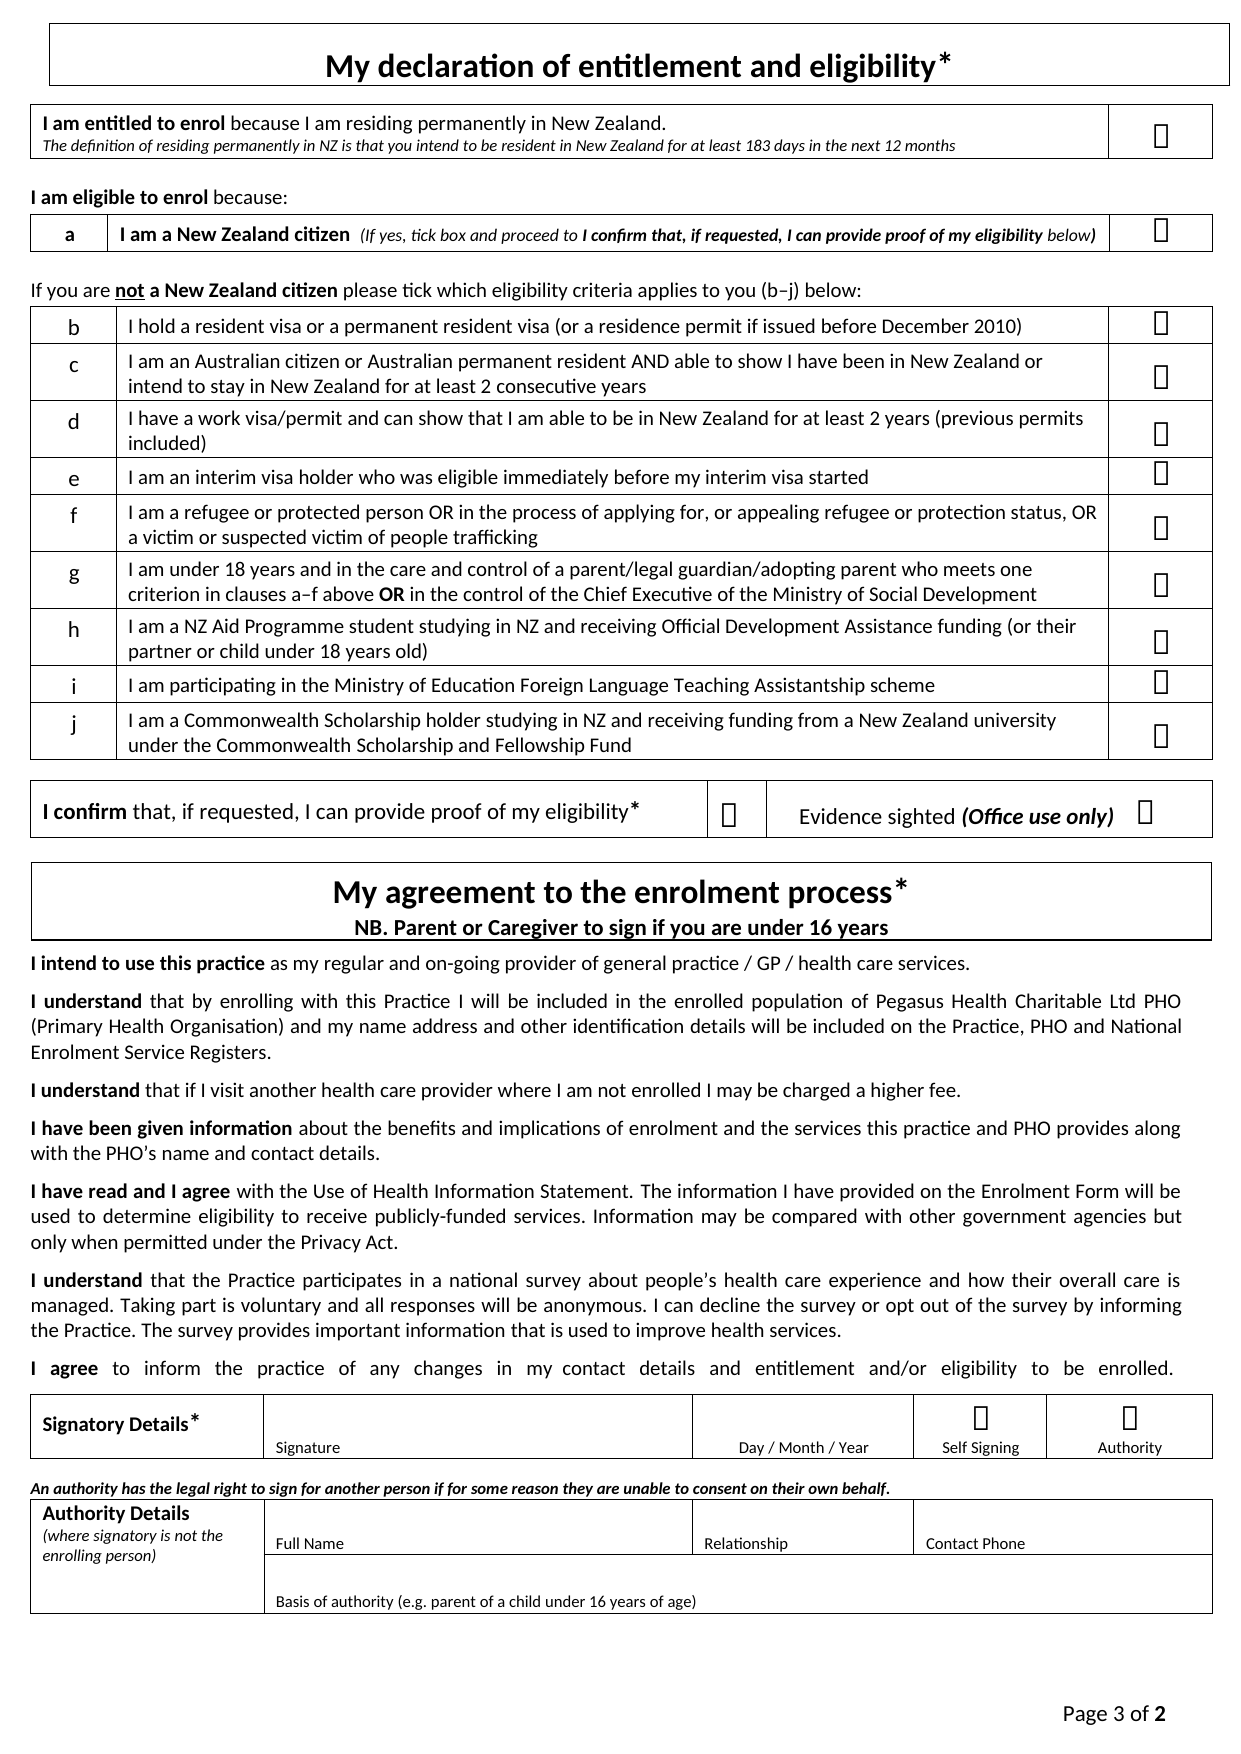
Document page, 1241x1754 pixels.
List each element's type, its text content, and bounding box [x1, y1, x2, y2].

table_cell  [1109, 703, 1212, 759]
table_cell  [1109, 344, 1212, 400]
text I understand that if I visit another health care provider where I am not enrolled I may be charged a higher fee. [30, 1077, 1226, 1102]
table_header Relationship [693, 1500, 913, 1554]
table_cell f [31, 495, 116, 551]
table_cell Authority [1047, 1439, 1212, 1457]
table_cell i [31, 666, 116, 702]
table_cell The definition of residing permanently in NZ is that you intend to be resident in New Zealand for at least 183 days in the next 12 months [31, 137, 1108, 158]
table_header  [914, 1395, 1046, 1439]
table_cell j [31, 703, 116, 759]
text An authority has the legal right to sign for another person if for some reason they are unable to consent on their own behalf. [30, 1478, 1226, 1499]
table_cell d [31, 401, 116, 457]
text I understand that by enrolling with this Practice I will be included in the enrolled population of Pegasus Health Charitable Ltd PHO (Primary Health Organisation) and my name address and other identification details will be included on the Practice, PHO and National Enrolment Service Registers. [30, 988, 1183, 1064]
table_header b [31, 307, 116, 343]
table_header Evidence sighted (Office use only)  [767, 781, 1212, 837]
table_cell Self Signing [914, 1439, 1046, 1457]
text I have been given information about the benefits and implications of enrolment and the services this practice and PHO provides along with the PHO’s name and contact details. [30, 1115, 1183, 1166]
table_cell c [31, 344, 116, 400]
table_header I hold a resident visa or a permanent resident visa (or a residence permit if issued before December 2010) [117, 307, 1108, 343]
table_cell g [31, 552, 116, 608]
table_cell I am under 18 years and in the care and control of a parent/legal guardian/adopting parent who meets one criterion in clauses a–f above OR in the control of the Chief Executive of the Ministry of Social Development [117, 552, 1108, 608]
text I am eligible to enrol because: [30, 184, 1226, 210]
table_cell h [31, 609, 116, 665]
text If you are not a New Zealand citizen please tick which eligibility criteria applies to you (b–j) below: [30, 277, 1226, 302]
table_header  [1109, 307, 1212, 343]
table_header a [31, 215, 107, 251]
table_header  [1110, 215, 1212, 251]
table_cell I am a NZ Aid Programme student studying in NZ and receiving Official Development Assistance funding (or their partner or child under 18 years old) [117, 609, 1108, 665]
text I agree to inform the practice of any changes in my contact details and entitlement and/or eligibility to be enrolled. [30, 1356, 1226, 1381]
table_header Contact Phone [914, 1500, 1212, 1554]
table_cell  [1109, 609, 1212, 665]
table_cell  [1109, 495, 1212, 551]
table_header I am a New Zealand citizen (If yes, tick box and proceed to I confirm that, if requested, I can provide proof of my eligibility below) [108, 215, 1109, 251]
table_header  [1109, 105, 1212, 158]
table_cell I am an Australian citizen or Australian permanent resident AND able to show I have been in New Zealand or intend to stay in New Zealand for at least 2 consecutive years [117, 344, 1108, 400]
table_header I am entitled to enrol because I am residing permanently in New Zealand. [31, 105, 1108, 137]
table_header Signature [264, 1395, 692, 1457]
table_cell I am a Commonwealth Scholarship holder studying in NZ and receiving funding from a New Zealand university under the Commonwealth Scholarship and Fellowship Fund [117, 703, 1108, 759]
table_header  [1047, 1395, 1212, 1439]
table_cell  [1109, 552, 1212, 608]
table_cell  [1109, 666, 1212, 702]
table_header Day / Month / Year [693, 1395, 913, 1457]
table_header I confirm that, if requested, I can provide proof of my eligibility* [31, 781, 707, 837]
text I have read and I agree with the Use of Health Information Statement. The information I have provided on the Enrolment Form will be used to determine eligibility to receive publicly-funded services. Information may be compared with other government agencies but only when permitted under the Privacy Act. [30, 1178, 1182, 1254]
table_cell  [1109, 458, 1212, 494]
table_header Signatory Details* [31, 1395, 263, 1457]
table_cell I am participating in the Ministry of Education Foreign Language Teaching Assistantship scheme [117, 666, 1108, 702]
text I intend to use this practice as my regular and on-going provider of general practice / GP / health care services. [30, 867, 1226, 976]
table_header Full Name [265, 1500, 692, 1554]
table_cell I am a refugee or protected person OR in the process of applying for, or appealing refugee or protection status, OR a victim or suspected victim of people trafficking [117, 495, 1108, 551]
table_cell  [1109, 401, 1212, 457]
table_cell I have a work visa/permit and can show that I am able to be in New Zealand for at least 2 years (previous permits included) [117, 401, 1108, 457]
table_cell e [31, 458, 116, 494]
table_cell I am an interim visa holder who was eligible immediately before my interim visa started [117, 458, 1108, 494]
text I understand that the Practice participates in a national survey about people’s health care experience and how their overall care is managed. Taking part is voluntary and all responses will be anonymous. I can decline the survey or opt out of the survey by informing the Practice. The survey provides important information that is used to improve health services. [30, 1267, 1183, 1343]
table_cell Basis of authority (e.g. parent of a child under 16 years of age) [265, 1555, 1212, 1612]
table_header Authority Details (where signatory is not the enrolling person) [31, 1500, 264, 1612]
table_header  [708, 781, 766, 837]
